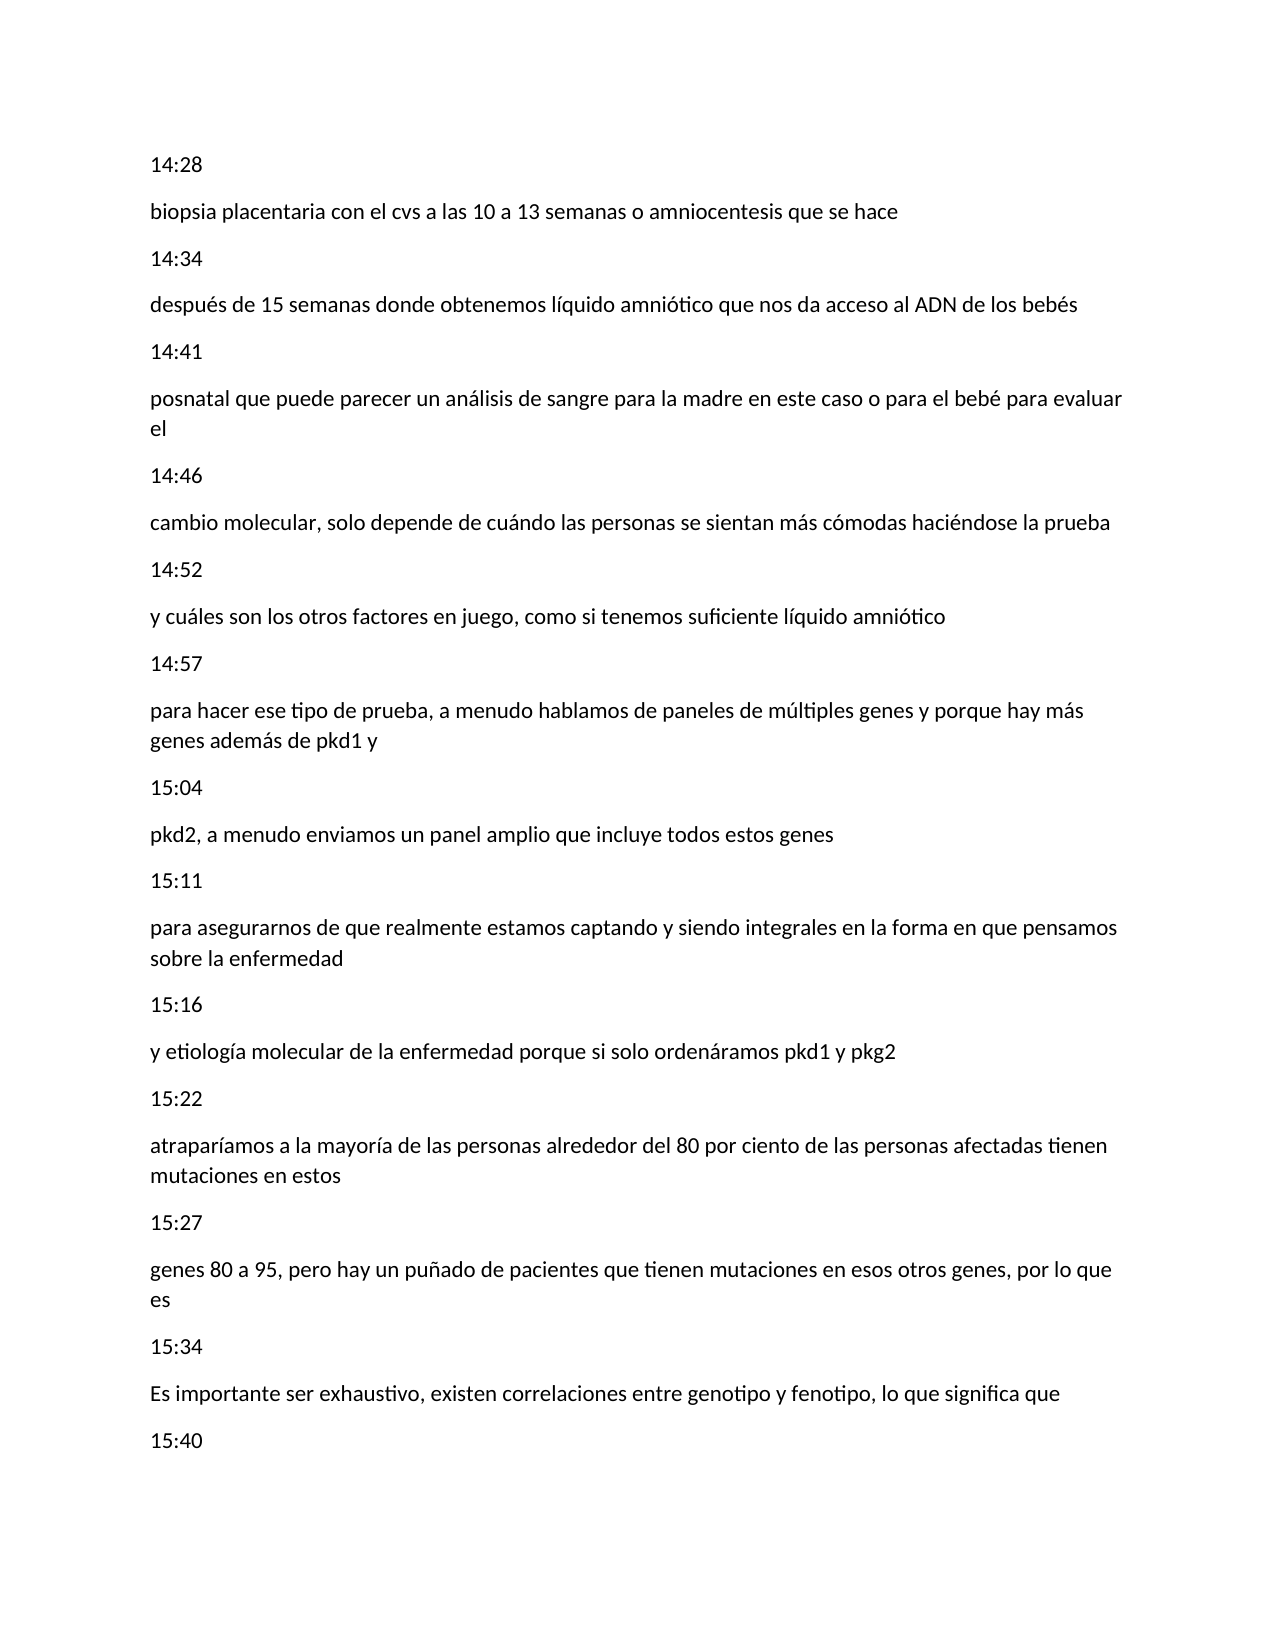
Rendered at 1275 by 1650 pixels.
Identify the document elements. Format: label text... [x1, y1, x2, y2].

text 14:46 [150, 461, 1125, 489]
text cambio molecular, solo depende de cuándo las personas se sientan más cómodas haciéndose la prueba [150, 508, 1125, 536]
text después de 15 semanas donde obtenemos líquido amniótico que nos da acceso al ADN de los bebés [150, 291, 1125, 319]
text Es importante ser exhaustivo, existen correlaciones entre genotipo y fenotipo, lo que significa que [150, 1379, 1125, 1407]
text 14:57 [150, 649, 1125, 677]
text 14:28 [150, 150, 1125, 178]
text pkd2, a menudo enviamos un panel amplio que incluye todos estos genes [150, 820, 1125, 848]
text genes 80 a 95, pero hay un puñado de pacientes que tienen mutaciones en esos otros genes, por lo que es [150, 1255, 1125, 1313]
text 15:11 [150, 867, 1125, 895]
text 15:40 [150, 1426, 1125, 1454]
text 14:52 [150, 555, 1125, 583]
text para hacer ese tipo de prueba, a menudo hablamos de paneles de múltiples genes y porque hay más genes además de pkd1 y [150, 696, 1125, 754]
text 14:34 [150, 244, 1125, 272]
text 15:04 [150, 773, 1125, 801]
text 15:34 [150, 1332, 1125, 1360]
text posnatal que puede parecer un análisis de sangre para la madre en este caso o para el bebé para evaluar el [150, 384, 1125, 443]
text para asegurarnos de que realmente estamos captando y siendo integrales en la forma en que pensamos sobre la enfermedad [150, 913, 1125, 972]
text atraparíamos a la mayoría de las personas alrededor del 80 por ciento de las personas afectadas tienen mutaciones en estos [150, 1131, 1125, 1189]
text y cuáles son los otros factores en juego, como si tenemos suficiente líquido amniótico [150, 602, 1125, 630]
text 15:22 [150, 1084, 1125, 1112]
text 14:41 [150, 337, 1125, 366]
text y etiología molecular de la enfermedad porque si solo ordenáramos pkd1 y pkg2 [150, 1037, 1125, 1066]
text 15:27 [150, 1208, 1125, 1236]
text 15:16 [150, 991, 1125, 1019]
text biopsia placentaria con el cvs a las 10 a 13 semanas o amniocentesis que se hace [150, 197, 1125, 225]
